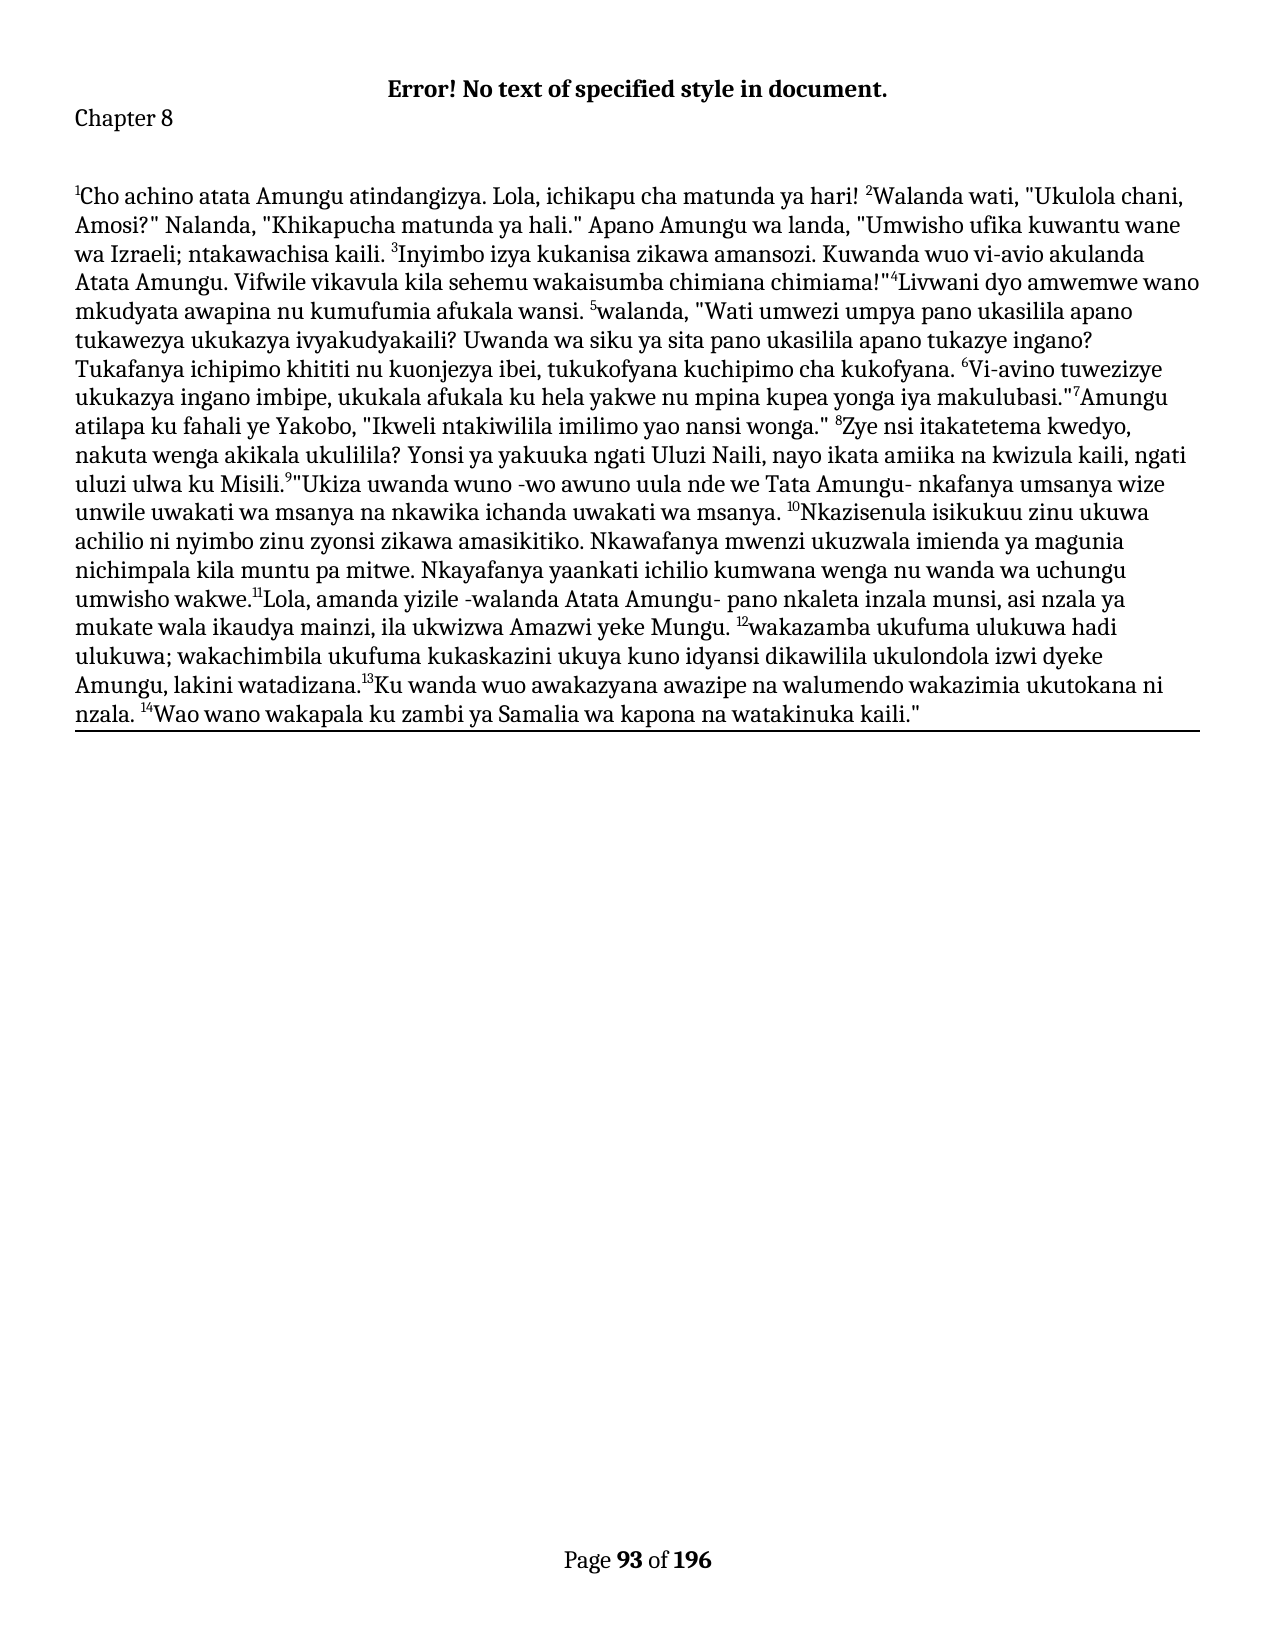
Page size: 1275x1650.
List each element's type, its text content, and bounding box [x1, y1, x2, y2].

text 1Cho achino atata Amungu atindangizya. Lola, ichikapu cha matunda ya hari! 2Walanda wati, "Ukulola chani, Amosi?" Nalanda, "Khikapucha matunda ya hali." Apano Amungu wa landa, "Umwisho ufika kuwantu wane wa Izraeli; ntakawachisa kaili. 3Inyimbo izya kukanisa zikawa amansozi. Kuwanda wuo vi-avio akulanda Atata Amungu. Vifwile vikavula kila sehemu wakaisumba chimiana chimiama!"4Livwani dyo amwemwe wano mkudyata awapina nu kumufumia afukala wansi. 5walanda, "Wati umwezi umpya pano ukasilila apano tukawezya ukukazya ivyakudyakaili? Uwanda wa siku ya sita pano ukasilila apano tukazye ingano? Tukafanya ichipimo khititi nu kuonjezya ibei, tukukofyana kuchipimo cha kukofyana. 6Vi-avino tuwezizye ukukazya ingano imbipe, ukukala afukala ku hela yakwe nu mpina kupea yonga iya makulubasi."7Amungu atilapa ku fahali ye Yakobo, "Ikweli ntakiwilila imilimo yao nansi wonga." 8Zye nsi itakatetema kwedyo, nakuta wenga akikala ukulilila? Yonsi ya yakuuka ngati Uluzi Naili, nayo ikata amiika na kwizula kaili, ngati uluzi ulwa ku Misili.9"Ukiza uwanda wuno -wo awuno uula nde we Tata Amungu- nkafanya umsanya wize unwile uwakati wa msanya na nkawika ichanda uwakati wa msanya. 10Nkazisenula isikukuu zinu ukuwa achilio ni nyimbo zinu zyonsi zikawa amasikitiko. Nkawafanya mwenzi ukuzwala imienda ya magunia nichimpala kila muntu pa mitwe. Nkayafanya yaankati ichilio kumwana wenga nu wanda wa uchungu umwisho wakwe.11Lola, amanda yizile -walanda Atata Amungu- pano nkaleta inzala munsi, asi nzala ya mukate wala ikaudya mainzi, ila ukwizwa Amazwi yeke Mungu. 12wakazamba ukufuma ulukuwa hadi ulukuwa; wakachimbila ukufuma kukaskazini ukuya kuno idyansi dikawilila ukulondola izwi dyeke Amungu, lakini watadizana.13Ku wanda wuo awakazyana awazipe na walumendo wakazimia ukutokana ni nzala. 14Wao wano wakapala ku zambi ya Samalia wa kapona na watakinuka kaili." [75, 182, 1200, 730]
text Chapter 8 [75, 104, 1200, 161]
